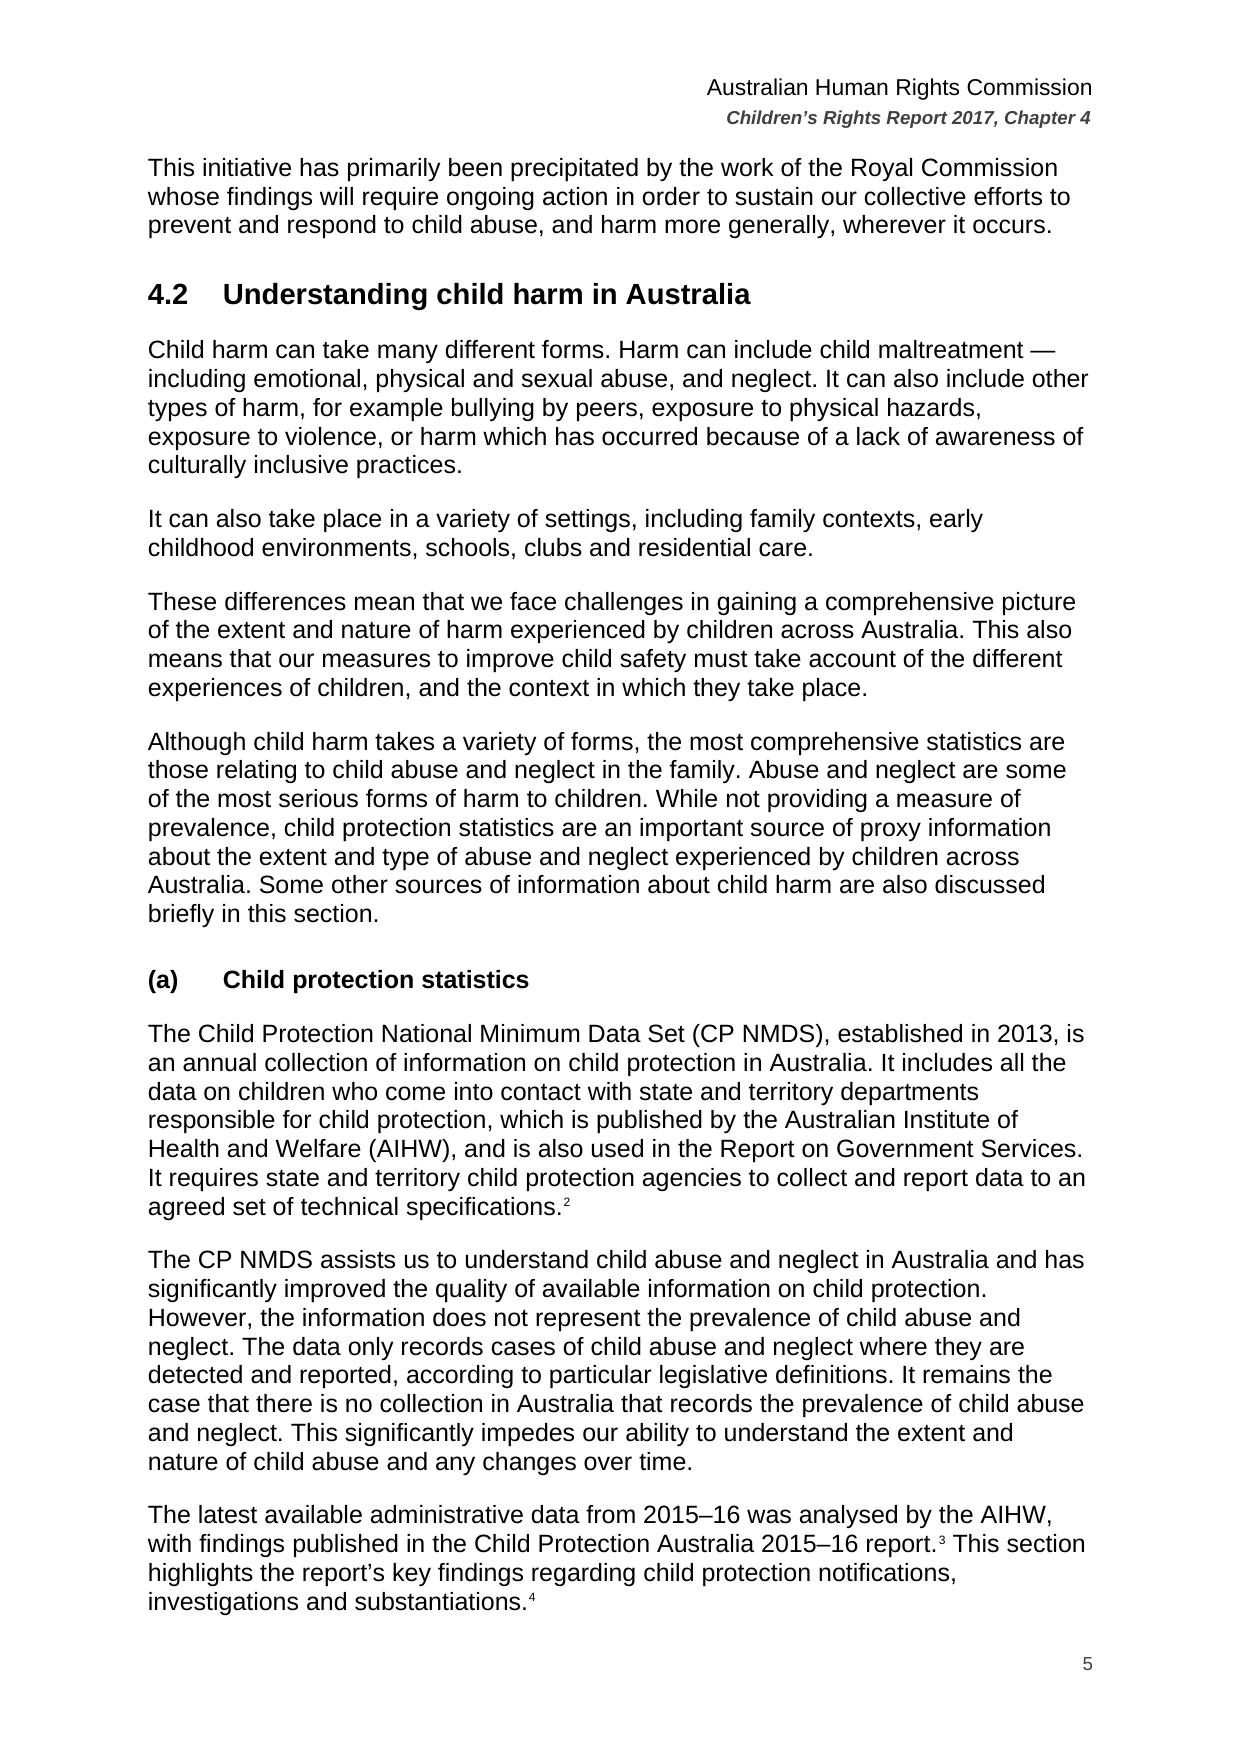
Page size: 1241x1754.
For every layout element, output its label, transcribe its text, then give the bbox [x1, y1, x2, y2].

text It can also take place in a variety of settings, including family contexts, early childhood environments, schools, clubs and residential care. [148, 504, 1092, 562]
text The latest available administrative data from 2015–16 was analysed by the AIHW, with findings published in the Child Protection Australia 2015–16 report. This section highlights the report’s key findings regarding child protection notifications, investigations and substantiations. [148, 1500, 1092, 1615]
subtitle Child protection statistics [148, 965, 1092, 994]
text Understanding child harm in Australia [148, 277, 1092, 310]
text Child harm can take many different forms. Harm can include child maltreatment — including emotional, physical and sexual abuse, and neglect. It can also include other types of harm, for example bullying by peers, exposure to physical hazards, exposure to violence, or harm which has occurred because of a lack of awareness of culturally inclusive practices. [148, 335, 1092, 479]
text This initiative has primarily been precipitated by the work of the Royal Commission whose findings will require ongoing action in order to sustain our collective efforts to prevent and respond to child abuse, and harm more generally, wherever it occurs. [148, 153, 1092, 239]
text The Child Protection National Minimum Data Set (CP NMDS), established in 2013, is an annual collection of information on child protection in Australia. It includes all the data on children who come into contact with state and territory departments responsible for child protection, which is published by the Australian Institute of Health and Welfare (AIHW), and is also used in the Report on Government Services. It requires state and territory child protection agencies to collect and report data to an agreed set of technical specifications. [148, 1019, 1092, 1220]
text The CP NMDS assists us to understand child abuse and neglect in Australia and has significantly improved the quality of available information on child protection. However, the information does not represent the prevalence of child abuse and neglect. The data only records cases of child abuse and neglect where they are detected and reported, according to particular legislative definitions. It remains the case that there is no collection in Australia that records the prevalence of child abuse and neglect. This significantly impedes our ability to understand the extent and nature of child abuse and any changes over time. [148, 1245, 1092, 1475]
text Although child harm takes a variety of forms, the most comprehensive statistics are those relating to child abuse and neglect in the family. Abuse and neglect are some of the most serious forms of harm to children. While not providing a measure of prevalence, child protection statistics are an important source of proxy information about the extent and type of abuse and neglect experienced by children across Australia. Some other sources of information about child harm are also discussed briefly in this section. [148, 727, 1092, 928]
text These differences mean that we face challenges in gaining a comprehensive picture of the extent and nature of harm experienced by children across Australia. This also means that our measures to improve child safety must take account of the different experiences of children, and the context in which they take place. [148, 587, 1092, 702]
